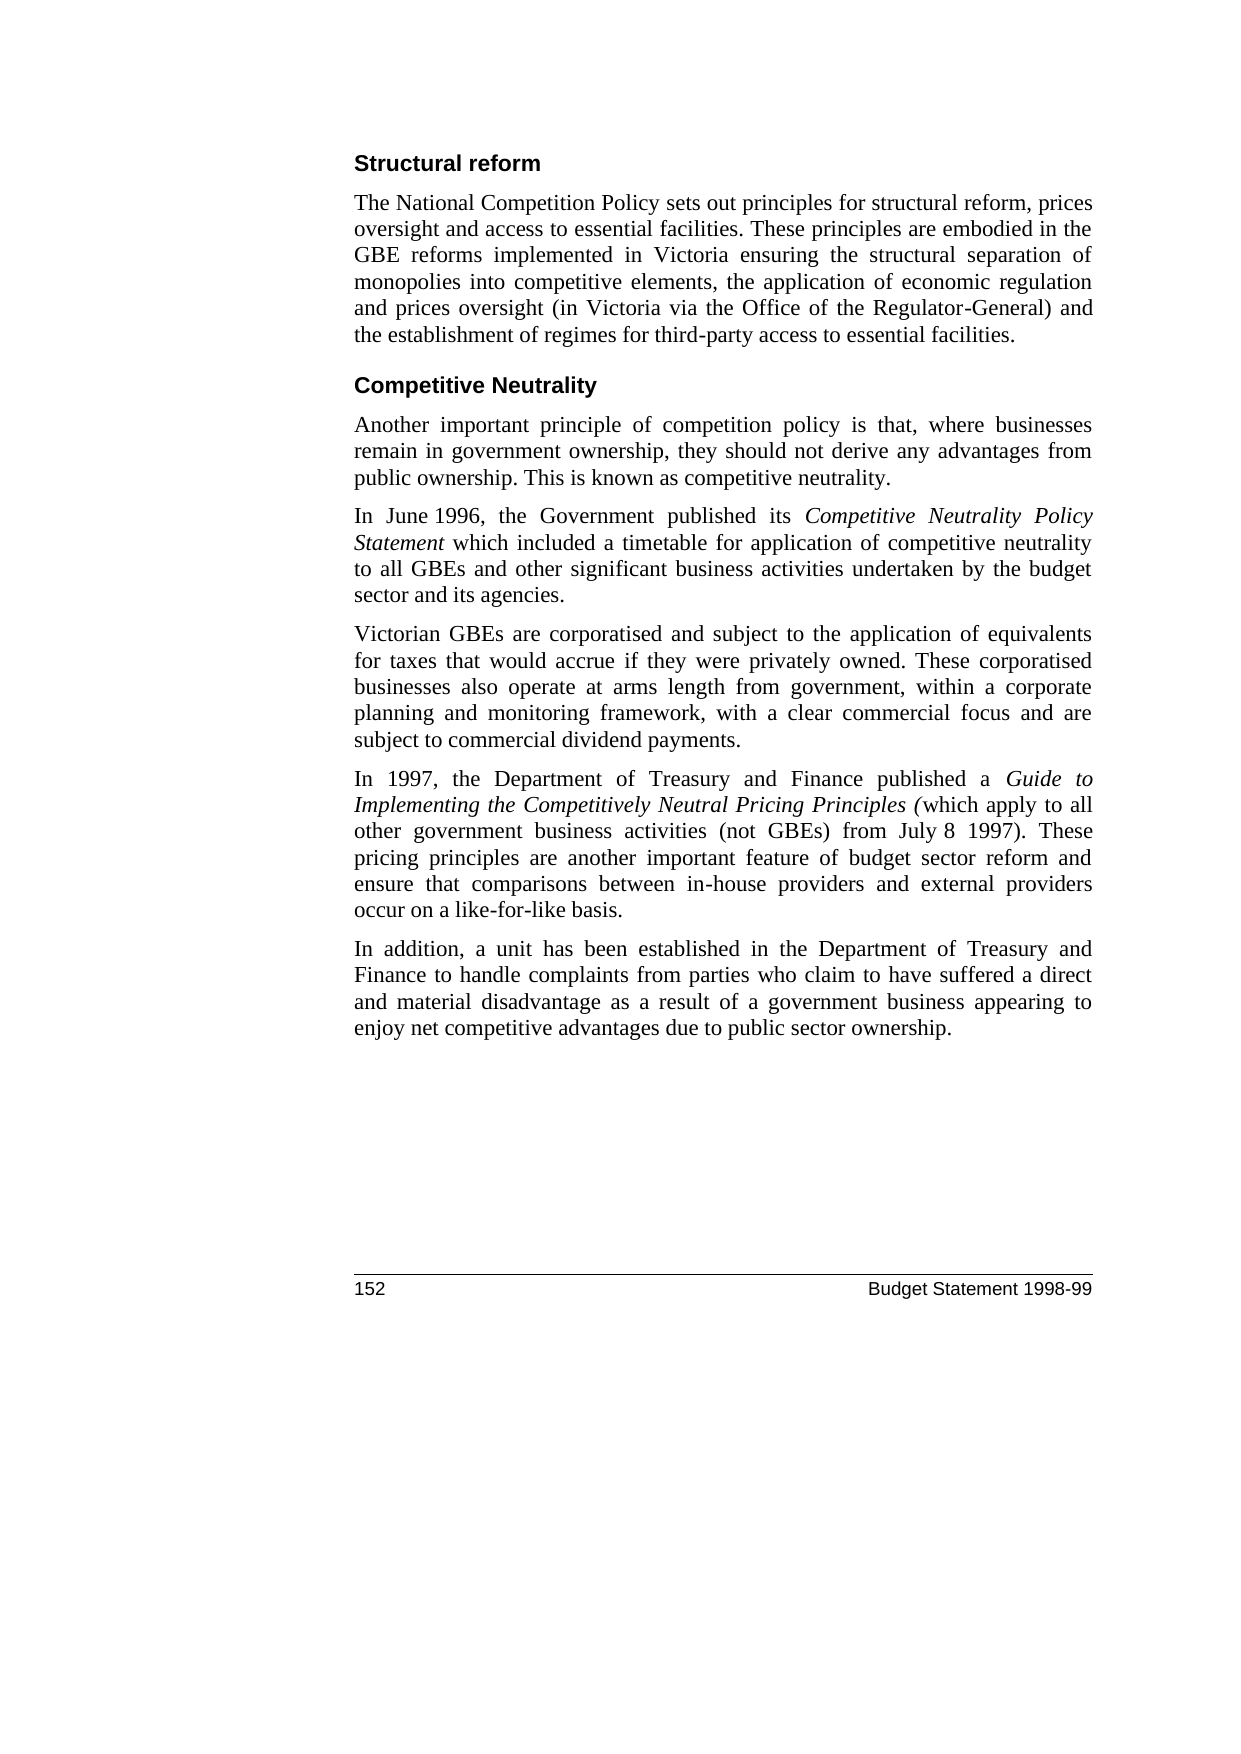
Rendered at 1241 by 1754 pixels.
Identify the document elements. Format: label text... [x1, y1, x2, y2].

text In 1997, the Department of Treasury and Finance published a Guide to Implementing the Competitively Neutral Pricing Principles (which apply to all other government business activities (not GBEs) from July 8 1997). These pricing principles are another important feature of budget sector reform and ensure that comparisons between in-house providers and external providers occur on a like-for-like basis. [354, 764, 1093, 923]
text The National Competition Policy sets out principles for structural reform, prices oversight and access to essential facilities. These principles are embodied in the GBE reforms implemented in Victoria ensuring the structural separation of monopolies into competitive elements, the application of economic regulation and prices oversight (in Victoria via the Office of the Regulator-General) and the establishment of regimes for third-party access to essential facilities. [354, 189, 1093, 347]
text In addition, a unit has been established in the Department of Treasury and Finance to handle complaints from parties who claim to have suffered a direct and material disadvantage as a result of a government business appearing to enjoy net competitive advantages due to public sector ownership. [354, 935, 1093, 1041]
subtitle Structural reform [354, 150, 1093, 176]
subtitle Competitive Neutrality [354, 372, 1093, 398]
text Another important principle of competition policy is that, where businesses remain in government ownership, they should not derive any advantages from public ownership. This is known as competitive neutrality. [354, 411, 1093, 490]
text Victorian GBEs are corporatised and subject to the application of equivalents for taxes that would accrue if they were privately owned. These corporatised businesses also operate at arms length from government, within a corporate planning and monitoring framework, with a clear commercial focus and are subject to commercial dividend payments. [354, 620, 1093, 752]
text In June 1996, the Government published its Competitive Neutrality Policy Statement which included a timetable for application of competitive neutrality to all GBEs and other significant business activities undertaken by the budget sector and its agencies. [354, 502, 1093, 608]
